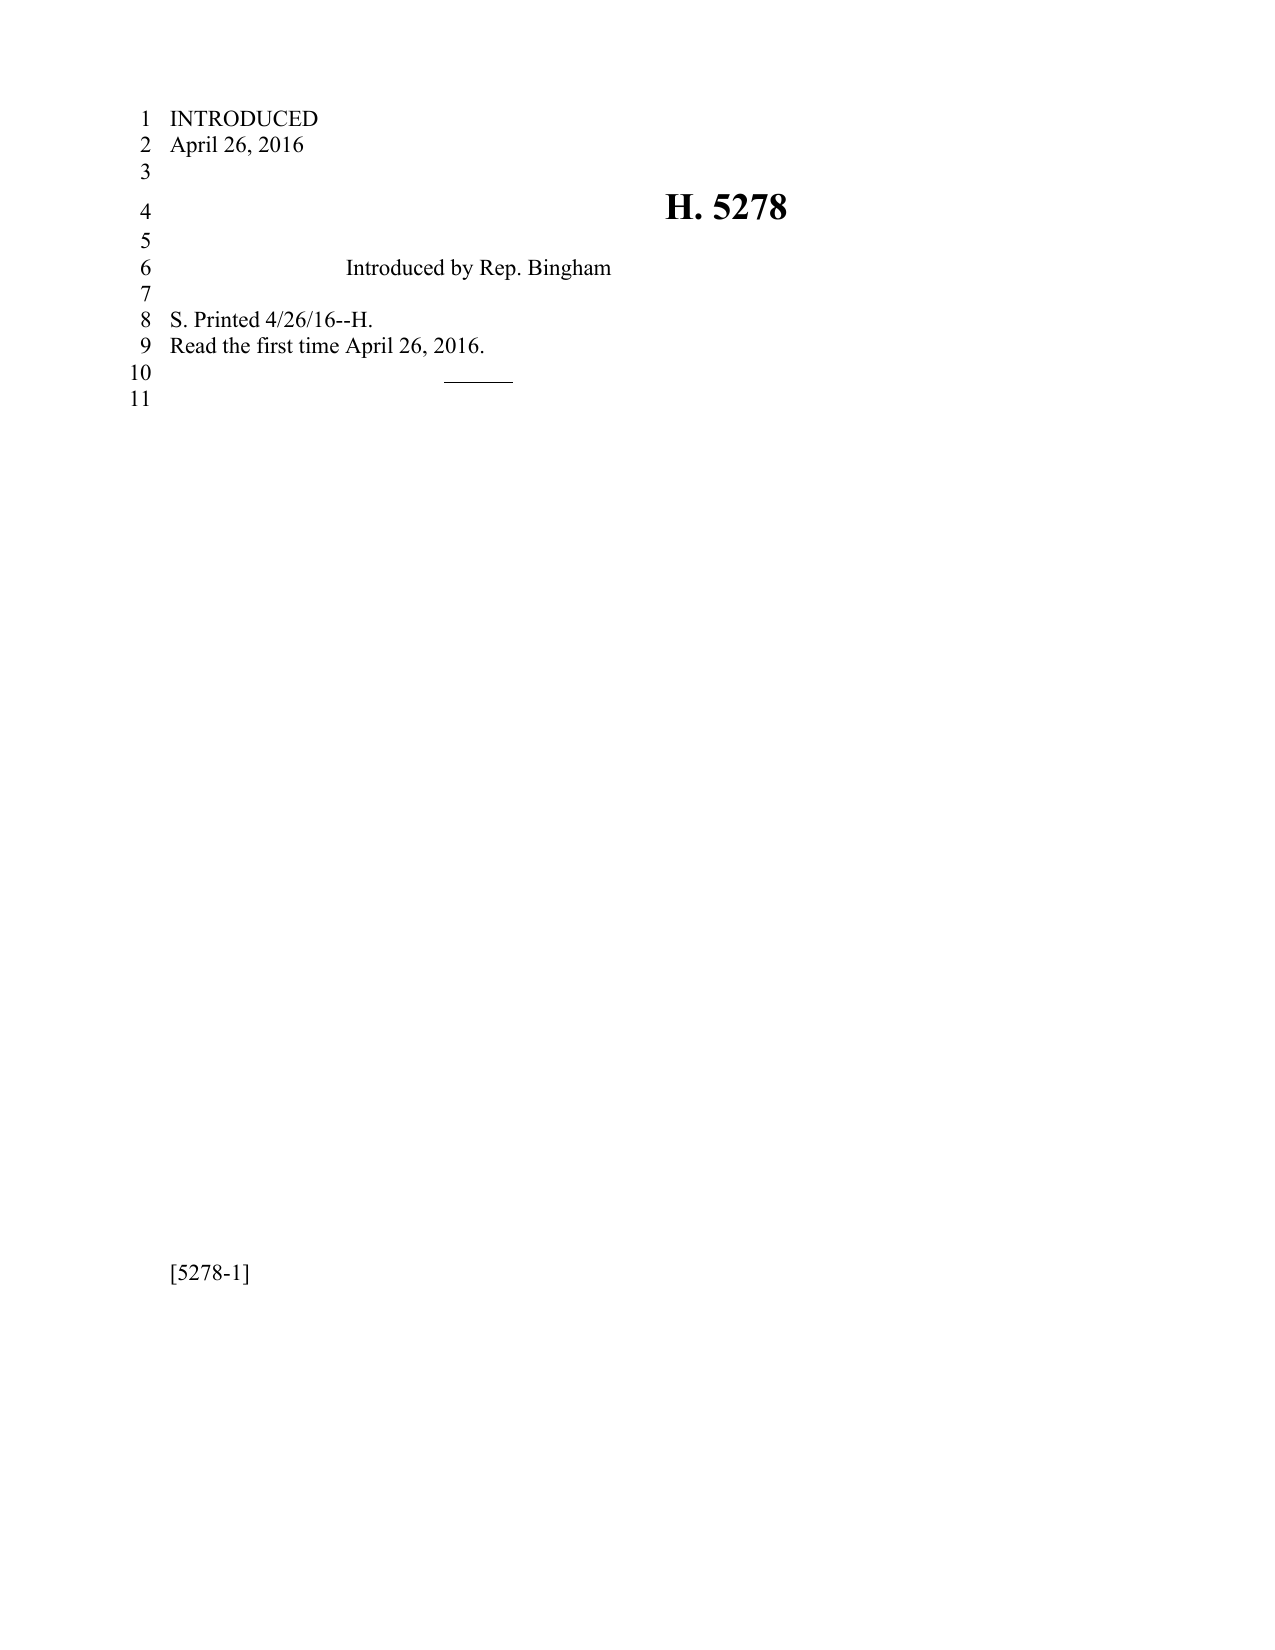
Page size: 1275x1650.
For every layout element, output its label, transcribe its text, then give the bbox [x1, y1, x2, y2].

text INTRODUCED [169, 105, 787, 131]
text Introduced by Rep. Bingham [169, 253, 787, 280]
text Read the first time April 26, 2016. [169, 333, 787, 359]
text S. Printed 4/26/16--H. [169, 306, 787, 333]
text April 26, 2016 [169, 131, 787, 158]
text H. 5278 [169, 184, 787, 227]
